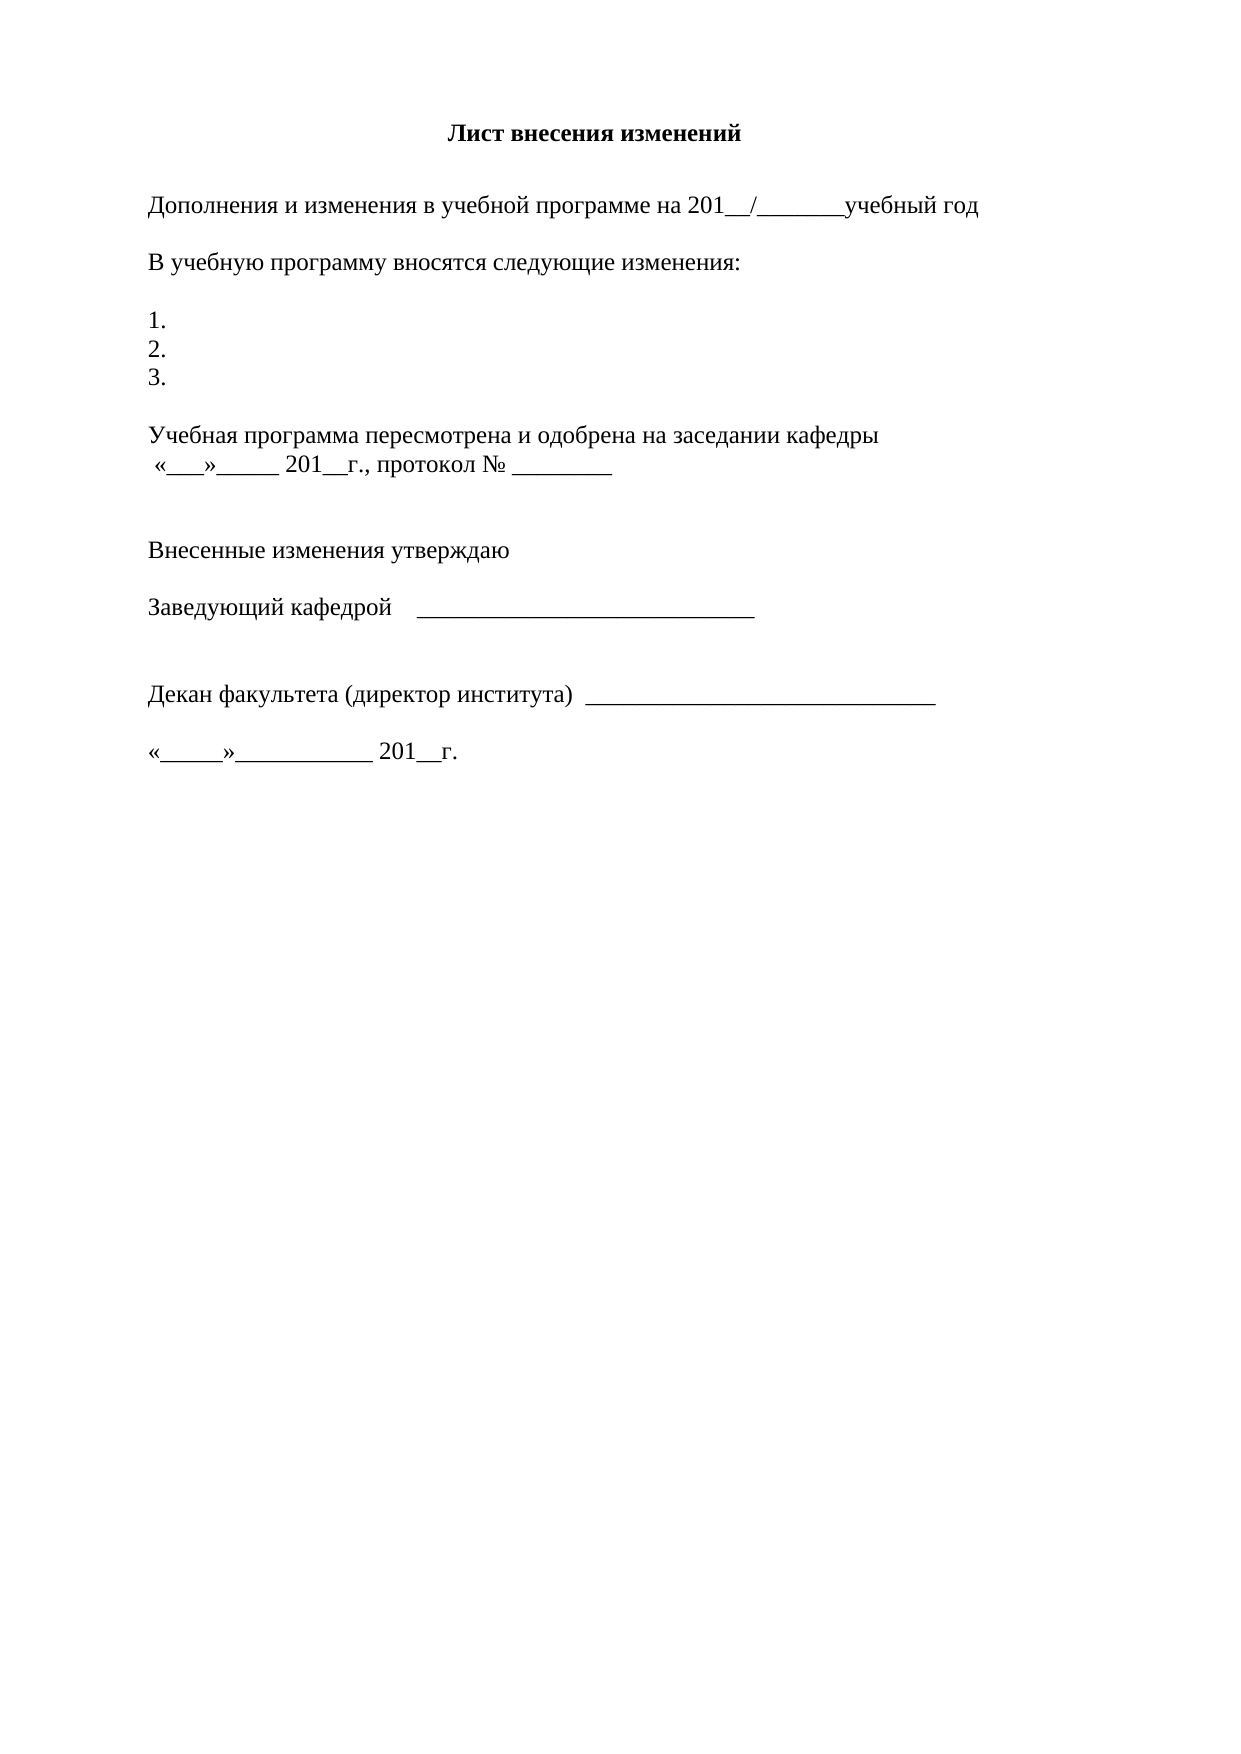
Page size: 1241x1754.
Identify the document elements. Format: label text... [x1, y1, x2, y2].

text 1. [89, 305, 1063, 334]
text «___»_____ 201__г., протокол № ________ [89, 449, 1063, 477]
text Заведующий кафедрой ___________________________ [89, 592, 1063, 621]
text «_____»___________ 201__г. [89, 736, 1063, 765]
text 3. [89, 362, 1063, 391]
text Внесенные изменения утверждаю [89, 535, 1063, 564]
text Учебная программа пересмотрена и одобрена на заседании кафедры [89, 420, 1063, 449]
text Лист внесения изменений [126, 118, 1063, 147]
text В учебную программу вносятся следующие изменения: [89, 247, 1063, 276]
text 2. [89, 334, 1063, 362]
text Декан факультета (директор института) ____________________________ [89, 679, 1063, 707]
text Дополнения и изменения в учебной программе на 201__/_______учебный год [89, 190, 1063, 219]
